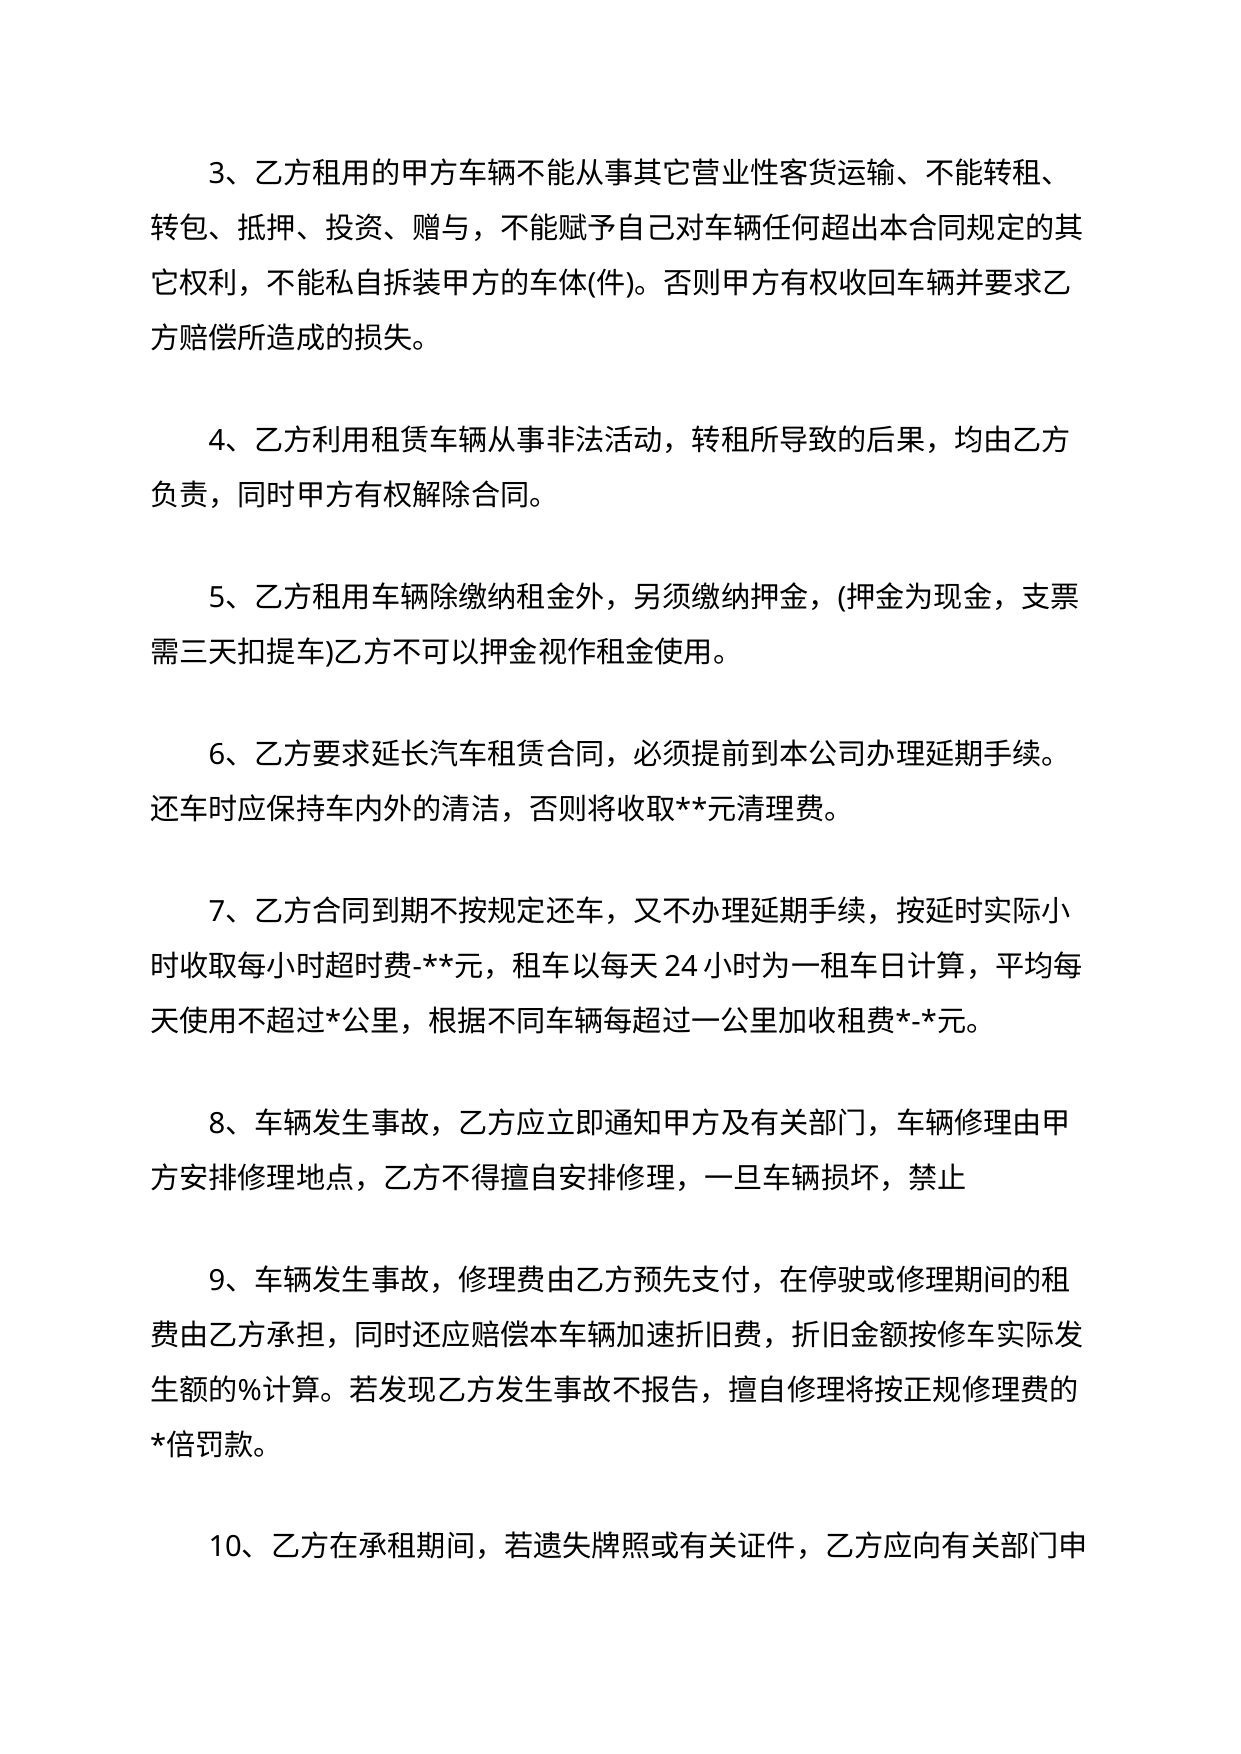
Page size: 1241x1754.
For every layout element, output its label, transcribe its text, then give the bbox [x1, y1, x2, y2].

text 7、乙方合同到期不按规定还车，又不办理延期手续，按延时实际小时收取每小时超时费-**元，租车以每天24小时为一租车日计算，平均每天使用不超过*公里，根据不同车辆每超过一公里加收租费*-*元。 [150, 887, 1090, 1040]
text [150, 1523, 1090, 1565]
text 6、乙方要求延长汽车租赁合同，必须提前到本公司办理延期手续。还车时应保持车内外的清洁，否则将收取**元清理费。 [150, 730, 1090, 828]
text 4、乙方利用租赁车辆从事非法活动，转租所导致的后果，均由乙方负责，同时甲方有权解除合同。 [150, 417, 1090, 514]
text 8、车辆发生事故，乙方应立即通知甲方及有关部门，车辆修理由甲方安排修理地点，乙方不得擅自安排修理，一旦车辆损坏，禁止 [150, 1099, 1090, 1197]
text 9、车辆发生事故，修理费由乙方预先支付，在停驶或修理期间的租费由乙方承担，同时还应赔偿本车辆加速折旧费，折旧金额按修车实际发生额的%计算。若发现乙方发生事故不报告，擅自修理将按正规修理费的*倍罚款。 [150, 1256, 1090, 1463]
text 5、乙方租用车辆除缴纳租金外，另须缴纳押金，(押金为现金，支票需三天扣提车)乙方不可以押金视作租金使用。 [150, 573, 1090, 671]
text 3、乙方租用的甲方车辆不能从事其它营业性客货运输、不能转租、转包、抵押、投资、赠与，不能赋予自己对车辆任何超出本合同规定的其它权利，不能私自拆装甲方的车体(件)。否则甲方有权收回车辆并要求乙方赔偿所造成的损失。 [150, 150, 1090, 357]
